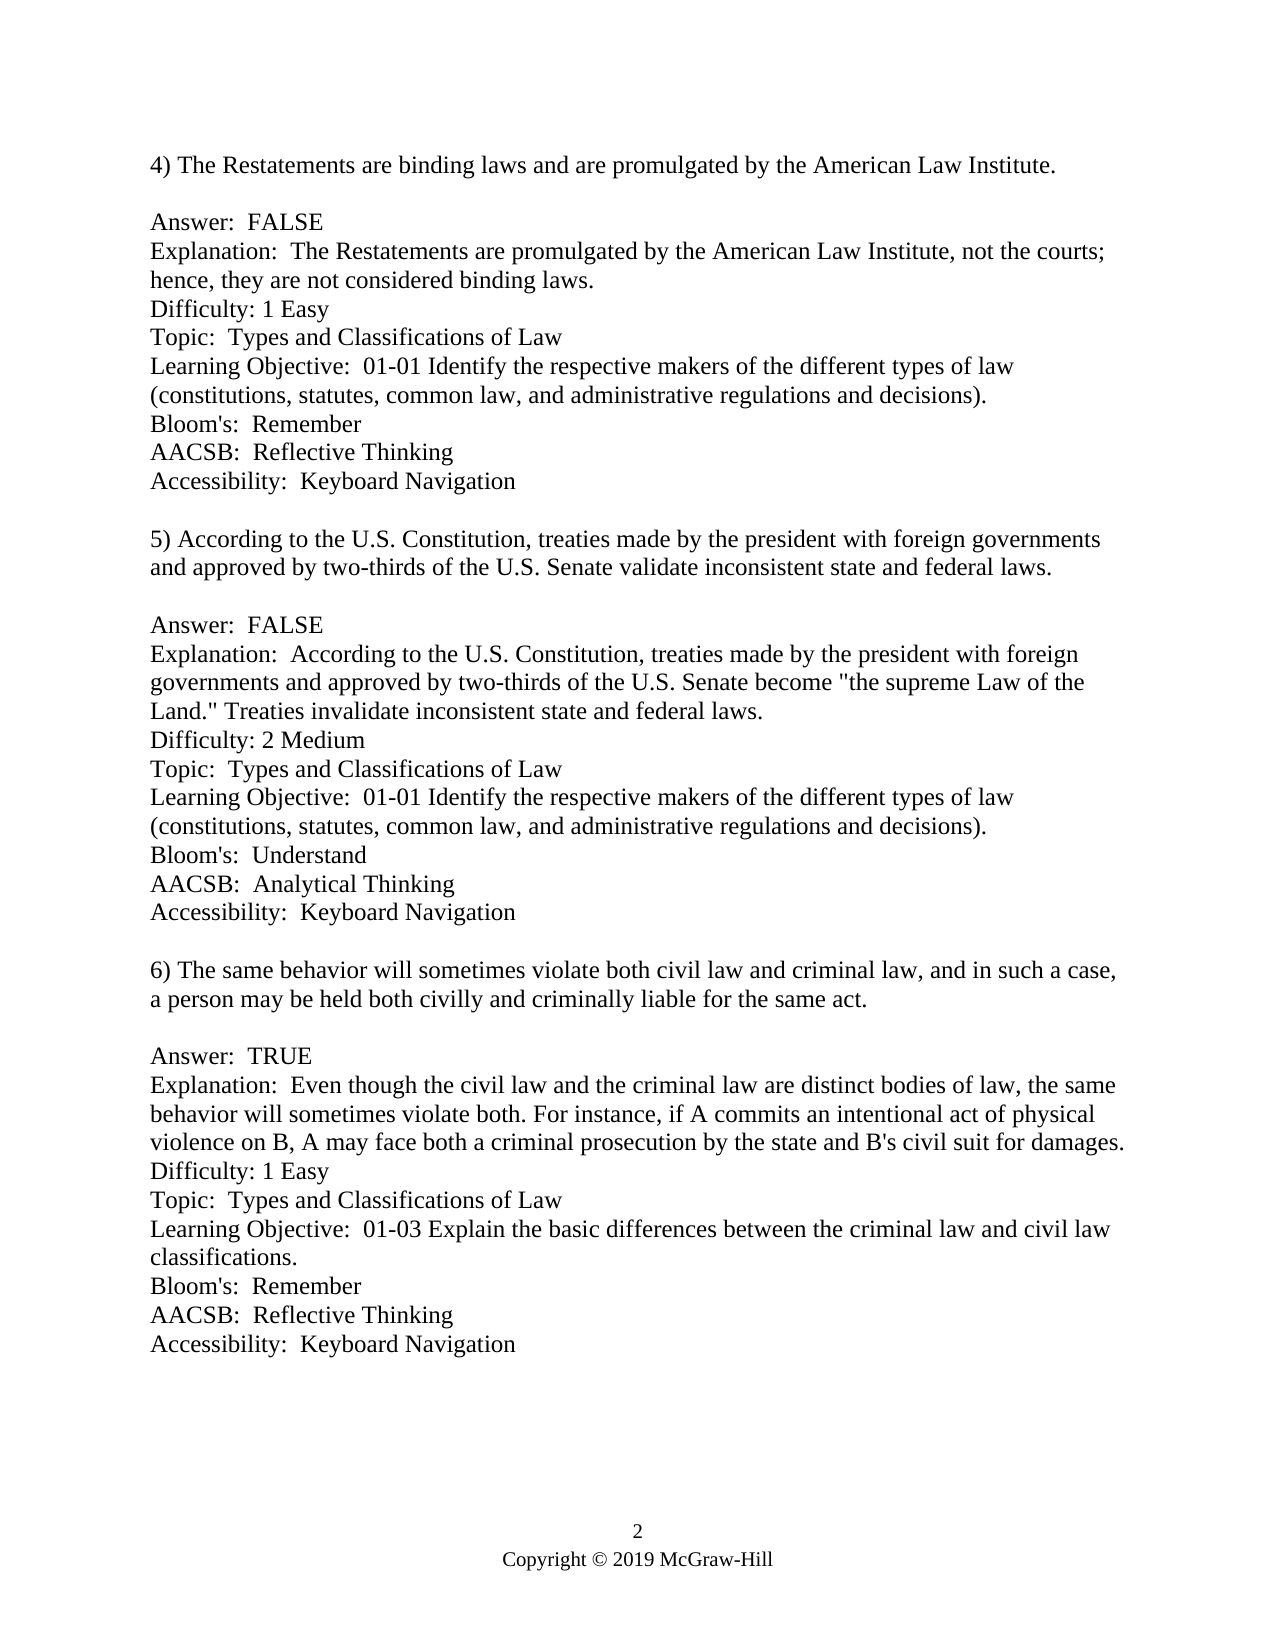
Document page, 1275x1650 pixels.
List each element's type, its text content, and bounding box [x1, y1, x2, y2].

text Topic: Types and Classifications of Law [150, 322, 1125, 351]
text Bloom's: Remember [150, 409, 1125, 437]
text AACSB: Reflective Thinking [150, 1300, 1125, 1329]
text 6) The same behavior will sometimes violate both civil law and criminal law, and in such a case, a person may be held both civilly and criminally liable for the same act. [150, 955, 1125, 1012]
text Explanation: According to the U.S. Constitution, treaties made by the president with foreign governments and approved by two-thirds of the U.S. Senate become "the supreme Law of the Land." Treaties invalidate inconsistent state and federal laws. [150, 639, 1125, 725]
text Accessibility: Keyboard Navigation [150, 897, 1125, 926]
text Explanation: The Restatements are promulgated by the American Law Institute, not the courts; hence, they are not considered binding laws. [150, 236, 1125, 294]
text Answer: TRUE [150, 1041, 1125, 1070]
text Accessibility: Keyboard Navigation [150, 466, 1125, 495]
text AACSB: Analytical Thinking [150, 869, 1125, 897]
text Bloom's: Remember [150, 1271, 1125, 1300]
text 5) According to the U.S. Constitution, treaties made by the president with foreign governments and approved by two-thirds of the U.S. Senate validate inconsistent state and federal laws. [150, 524, 1125, 581]
text 4) The Restatements are binding laws and are promulgated by the American Law Institute. [150, 150, 1125, 179]
text Answer: FALSE [150, 207, 1125, 236]
text Topic: Types and Classifications of Law [150, 754, 1125, 782]
text Answer: FALSE [150, 610, 1125, 639]
text Bloom's: Understand [150, 840, 1125, 869]
text Learning Objective: 01-03 Explain the basic differences between the criminal law and civil law classifications. [150, 1214, 1125, 1271]
text AACSB: Reflective Thinking [150, 437, 1125, 466]
text Difficulty: 1 Easy [150, 294, 1125, 322]
text Difficulty: 1 Easy [150, 1156, 1125, 1185]
text Topic: Types and Classifications of Law [150, 1185, 1125, 1214]
text Accessibility: Keyboard Navigation [150, 1329, 1125, 1357]
text Explanation: Even though the civil law and the criminal law are distinct bodies of law, the same behavior will sometimes violate both. For instance, if A commits an intentional act of physical violence on B, A may face both a criminal prosecution by the state and B's civil suit for damages. [150, 1070, 1125, 1156]
text Difficulty: 2 Medium [150, 725, 1125, 754]
